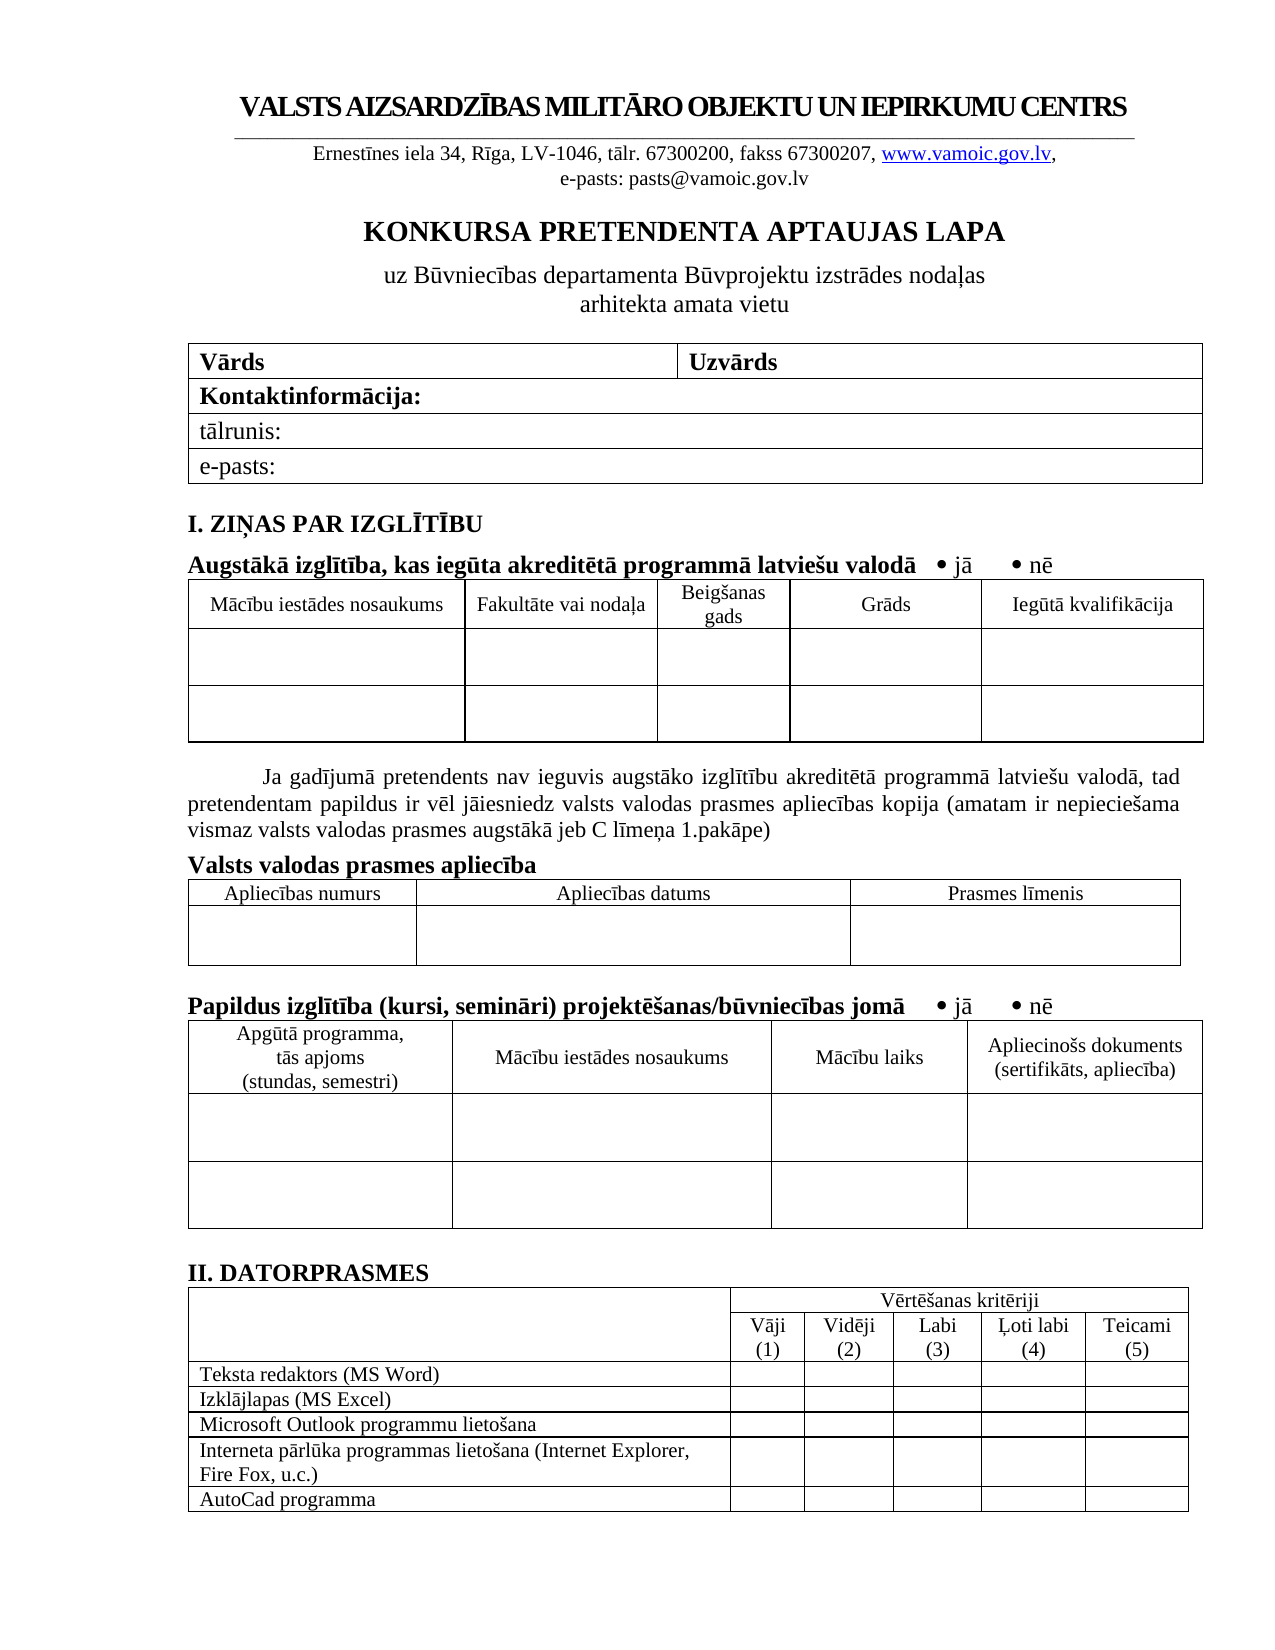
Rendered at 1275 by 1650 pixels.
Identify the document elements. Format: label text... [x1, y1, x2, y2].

table_cell [968, 1162, 1202, 1228]
table_cell [894, 1487, 981, 1511]
table_cell [658, 686, 789, 741]
table_cell [805, 1487, 893, 1511]
table_cell [805, 1362, 893, 1386]
table_header Mācību iestādes nosaukums [189, 580, 464, 628]
table_cell [658, 629, 789, 684]
table_cell Teksta redaktors (MS Word) [189, 1362, 730, 1386]
table_cell [731, 1387, 804, 1411]
text ____________________________________________________________________________________________________________ [187, 122, 1181, 141]
text Valsts aizsardzības militāro objektu un iepirkumu centrs [187, 89, 1181, 122]
text Valsts valodas prasmes apliecība [187, 851, 1181, 879]
table_cell Kontaktinformācija: [189, 379, 1202, 413]
table_cell [791, 629, 981, 684]
text Ja gadījumā pretendents nav ieguvis augstāko izglītību akreditētā programmā latviešu valodā, tad pretendentam papildus ir vēl jāiesniedz valsts valodas prasmes apliecības kopija (amatam ir nepieciešama vismaz valsts valodas prasmes augstākā jeb C līmeņa 1.pakāpe) [187, 763, 1181, 842]
table_cell [805, 1438, 893, 1486]
table_cell [772, 1162, 967, 1228]
table_header Beigšanas gads [658, 580, 789, 628]
text uz Būvniecības departamenta Būvprojektu izstrādes nodaļas [187, 261, 1181, 289]
table_cell [982, 1362, 1085, 1386]
table_cell Interneta pārlūka programmas lietošana (Internet Explorer, Fire Fox, u.c.) [189, 1438, 730, 1486]
table_header Vārds [189, 344, 677, 378]
table_header Apgūtā programma, tās apjoms (stundas, semestri) [189, 1021, 452, 1093]
table_cell e-pasts: [189, 449, 1202, 483]
table_header Iegūtā kvalifikācija [982, 580, 1203, 628]
text Papildus izglītība (kursi, semināri) projektēšanas/būvniecības jomā jā nē [187, 991, 1181, 1019]
table_cell [1086, 1362, 1188, 1386]
table_cell [851, 906, 1180, 965]
table_cell [1086, 1438, 1188, 1486]
table_cell [894, 1387, 981, 1411]
table_cell [189, 686, 464, 741]
table_cell [982, 1487, 1085, 1511]
table_header Apliecības datums [417, 880, 850, 904]
table_cell Labi (3) [894, 1313, 981, 1361]
table_cell [982, 1413, 1085, 1436]
table_cell Microsoft Outlook programmu lietošana [189, 1413, 730, 1436]
table_cell [894, 1362, 981, 1386]
text e-pasts: pasts@vamoic.gov.lv [187, 165, 1181, 189]
table_cell Teicami (5) [1086, 1313, 1188, 1361]
table_cell [894, 1438, 981, 1486]
table_cell [189, 1162, 452, 1228]
table_cell [982, 1438, 1085, 1486]
table_cell [466, 686, 657, 741]
table_cell [791, 686, 981, 741]
text Ernestīnes iela 34, Rīga, LV-1046, tālr. 67300200, fakss 67300207, www.vamoic.gov.lv, [187, 141, 1181, 165]
table_header Apliecinošs dokuments (, apliecība) [968, 1021, 1202, 1093]
table_cell [731, 1413, 804, 1436]
table_cell [1086, 1413, 1188, 1436]
table_header Mācību iestādes nosaukums [453, 1021, 771, 1093]
table_header [189, 1288, 730, 1361]
table_header Vērtēšanas kritēriji [731, 1288, 1188, 1312]
table_cell Vāji (1) [731, 1313, 804, 1361]
text II. DATORPRASMES [187, 1258, 1181, 1287]
table_cell [731, 1438, 804, 1486]
table_header Grāds [791, 580, 981, 628]
table_cell AutoCad programma [189, 1487, 730, 1511]
table_cell [894, 1413, 981, 1436]
table_cell [1086, 1387, 1188, 1411]
table_cell [805, 1387, 893, 1411]
table_cell Vidēji (2) [805, 1313, 893, 1361]
table_header Fakultāte vai nodaļa [466, 580, 657, 628]
subtitle KONKURSA PRETENDENTA APTAUJAS LAPA [187, 214, 1181, 248]
table_cell tālrunis: [189, 414, 1202, 448]
table_cell Ļoti labi (4) [982, 1313, 1085, 1361]
table_cell [453, 1162, 771, 1228]
table_cell [968, 1094, 1202, 1161]
table_cell [805, 1413, 893, 1436]
table_cell [772, 1094, 967, 1161]
table_cell [982, 686, 1203, 741]
table_header Prasmes līmenis [851, 880, 1180, 904]
table_cell [731, 1487, 804, 1511]
table_cell [1086, 1487, 1188, 1511]
table_cell [466, 629, 657, 684]
table_cell [982, 1387, 1085, 1411]
table_header Uzvārds [678, 344, 1202, 378]
table_header Mācību laiks [772, 1021, 967, 1093]
table_header Apliecības numurs [189, 880, 416, 904]
table_cell [189, 1094, 452, 1161]
table_cell [731, 1362, 804, 1386]
table_cell Izklājlapas (MS Excel) [189, 1387, 730, 1411]
table_cell [417, 906, 850, 965]
table_cell [189, 629, 464, 684]
table_cell [982, 629, 1203, 684]
table_cell [453, 1094, 771, 1161]
table_cell [189, 906, 416, 965]
text Augstākā izglītība, kas iegūta akreditētā programmā latviešu valodā jā nē [187, 550, 1181, 579]
subtitle I. ZIŅAS IZGLĪTĪBU [187, 509, 1181, 537]
text arhitekta amata vietu [187, 289, 1181, 318]
